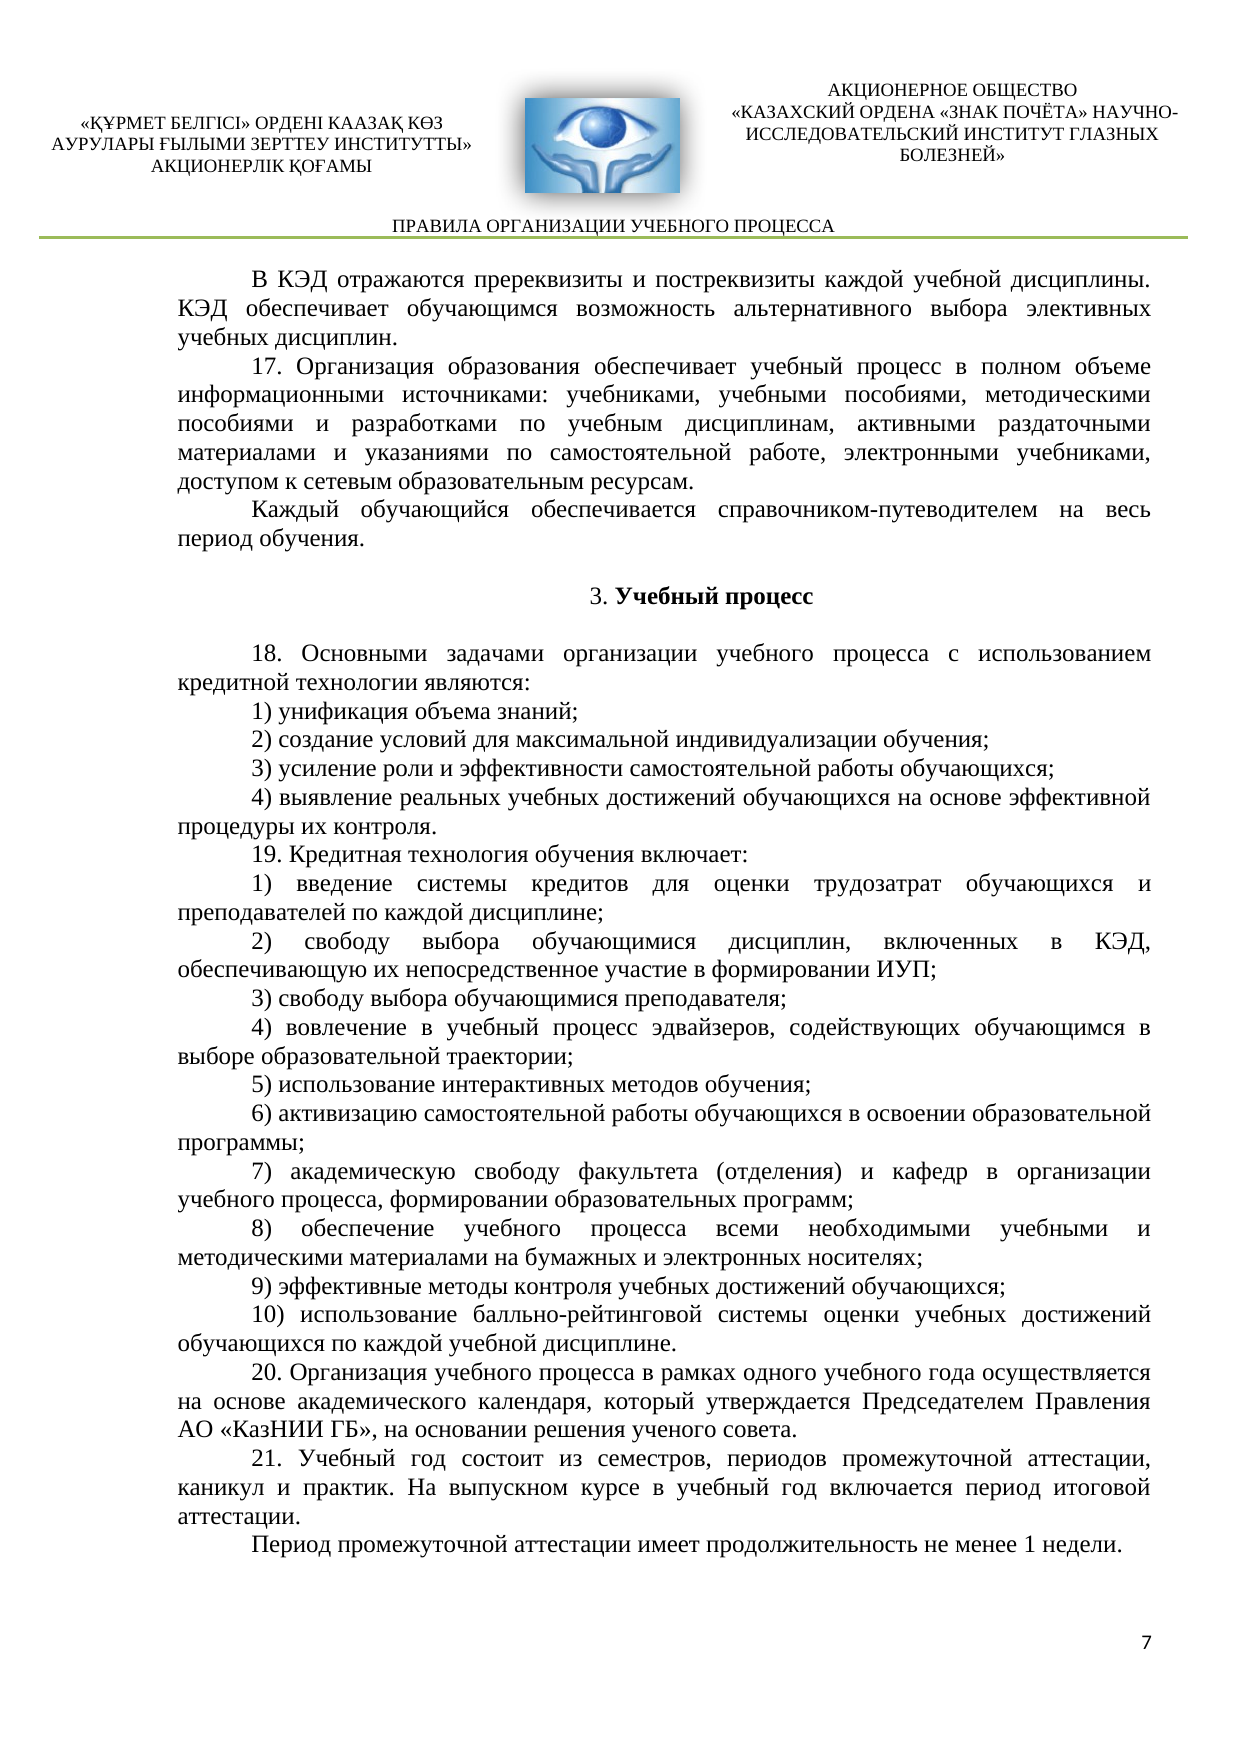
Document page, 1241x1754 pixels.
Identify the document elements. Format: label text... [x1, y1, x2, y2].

text 5) использование интерактивных методов обучения; [177, 1069, 1152, 1098]
text 7) академическую свободу факультета (отделения) и кафедр в организации учебного процесса, формировании образовательных программ; [177, 1156, 1152, 1213]
text 3) усиление роли и эффективности самостоятельной работы обучающихся; [177, 753, 1152, 782]
text 1) введение системы кредитов для оценки трудозатрат обучающихся и преподавателей по каждой дисциплине; [177, 868, 1152, 926]
text 3) свободу выбора обучающимися преподавателя; [177, 983, 1152, 1012]
picture [525, 98, 680, 193]
text В КЭД отражаются пререквизиты и постреквизиты каждой учебной дисциплины. КЭД обеспечивает обучающимся возможность альтернативного выбора элективных учебных дисциплин. [177, 264, 1152, 351]
text 20. Организация учебного процесса в рамках одного учебного года осуществляется на основе академического календаря, который утверждается Председателем Правления АО «КазНИИ ГБ», на основании решения ученого совета. [177, 1357, 1152, 1443]
text 10) использование балльно-рейтинговой системы оценки учебных достижений обучающихся по каждой учебной дисциплине. [177, 1299, 1152, 1357]
text 4) вовлечение в учебный процесс эдвайзеров, содействующих обучающимся в выборе образовательной траектории; [177, 1012, 1152, 1069]
text 4) выявление реальных учебных достижений обучающихся на основе эффективной процедуры их контроля. [177, 782, 1152, 839]
text 18. Основными задачами организации учебного процесса с использованием кредитной технологии являются: [177, 638, 1152, 696]
text 6) активизацию самостоятельной работы обучающихся в освоении образовательной программы; [177, 1098, 1152, 1156]
text 3. Учебный процесс [177, 581, 1152, 609]
text 2) создание условий для максимальной индивидуализации обучения; [177, 724, 1152, 753]
text 8) обеспечение учебного процесса всеми необходимыми учебными и методическими материалами на бумажных и электронных носителях; [177, 1213, 1152, 1271]
text 1) унификация объема знаний; [177, 696, 1152, 724]
text 17. Организация образования обеспечивает учебный процесс в полном объеме информационными источниками: учебниками, учебными пособиями, методическими пособиями и разработками по учебным дисциплинам, активными раздаточными материалами и указаниями по самостоятельной работе, электронными учебниками, доступом к сетевым образовательным ресурсам. [177, 351, 1152, 494]
text 9) эффективные методы контроля учебных достижений обучающихся; [177, 1271, 1152, 1299]
text Каждый обучающийся обеспечивается справочником-путеводителем на весь период обучения. [177, 494, 1152, 552]
text 21. Учебный год состоит из семестров, периодов промежуточной аттестации, каникул и практик. На выпускном курсе в учебный год включается период итоговой аттестации. [177, 1443, 1152, 1529]
text Период промежуточной аттестации имеет продолжительность не менее 1 недели. [177, 1529, 1152, 1558]
text 2) свободу выбора обучающимися дисциплин, включенных в КЭД, обеспечивающую их непосредственное участие в формировании ИУП; [177, 926, 1152, 983]
text 19. Кредитная технология обучения включает: [177, 839, 1152, 868]
